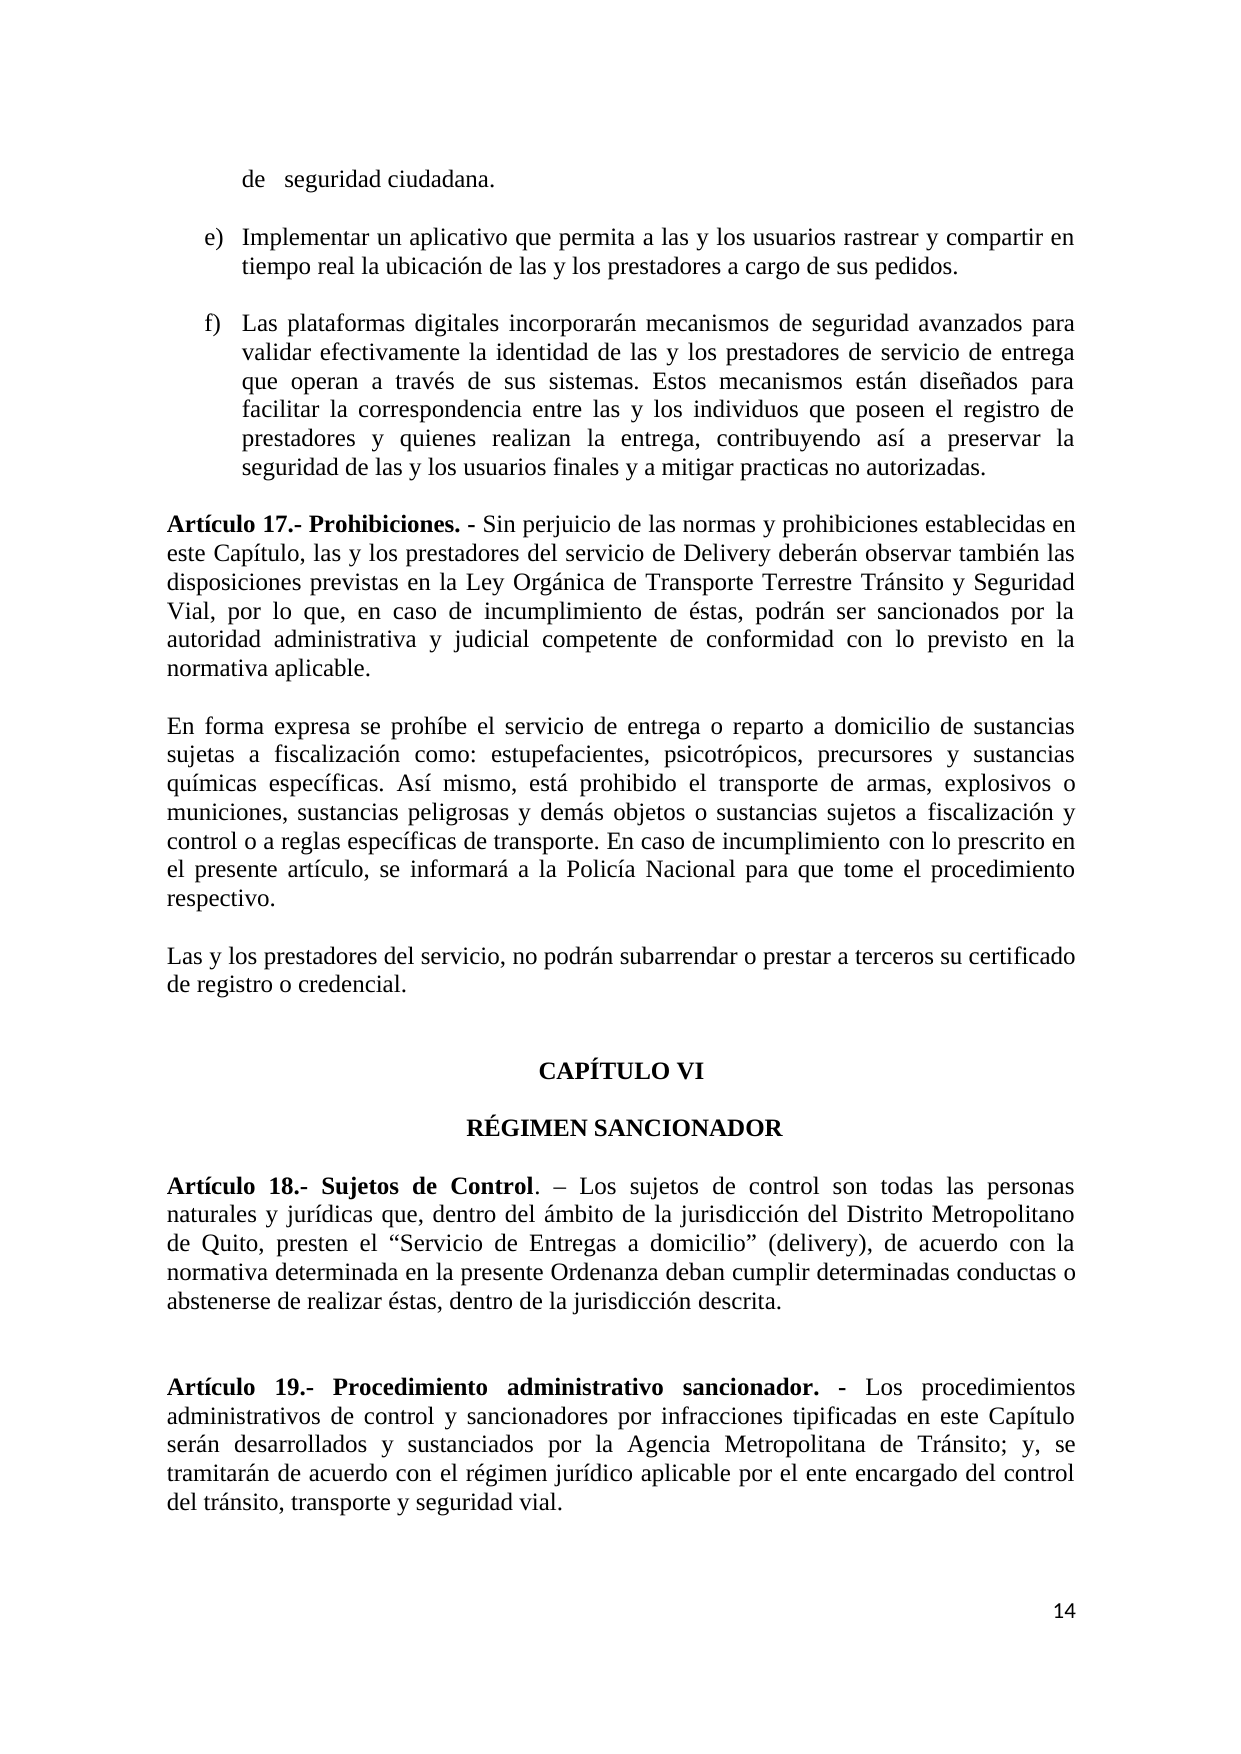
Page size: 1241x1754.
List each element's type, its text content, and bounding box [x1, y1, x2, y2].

text Artículo 17.- Prohibiciones. - Sin perjuicio de las normas y prohibiciones establecidas en este Capítulo, las y los prestadores del servicio de Delivery deberán observar también las disposiciones previstas en la Ley Orgánica de Transporte Terrestre Tránsito y Seguridad Vial, por lo que, en caso de incumplimiento de éstas, podrán ser sancionados por la autoridad administrativa y judicial competente de conformidad con lo previsto en la normativa aplicable. [167, 509, 1076, 682]
text En forma expresa se prohíbe el servicio de entrega o reparto a domicilio de sustancias sujetas a fiscalización como: estupefacientes, psicotrópicos, precursores y sustancias químicas específicas. Así mismo, está prohibido el transporte de armas, explosivos o municiones, sustancias peligrosas y demás objetos o sustancias sujetos a fiscalización y control o a reglas específicas de transporte. En caso de incumplimiento con lo prescrito en el presente artículo, se informará a la Policía Nacional para que tome el procedimiento respectivo. [167, 711, 1076, 912]
text RÉGIMEN SANCIONADOR [167, 1113, 1076, 1142]
list Las plataformas digitales incorporarán mecanismos de seguridad avanzados para validar efectivamente la identidad de las y los prestadores de servicio de entrega que operan a través de sus sistemas. Estos mecanismos están diseñados para facilitar la correspondencia entre las y los individuos que poseen el registro de prestadores y quienes realizan la entrega, contribuyendo así a preservar la seguridad de las y los usuarios finales y a mitigar practicas no autorizadas. [204, 308, 1076, 481]
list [204, 164, 1076, 193]
text CAPÍTULO VI [167, 1056, 1076, 1084]
list Implementar un aplicativo que permita a las y los usuarios rastrear y compartir en tiempo real la ubicación de las y los prestadores a cargo de sus pedidos. [204, 222, 1076, 279]
text Artículo 19.- Procedimiento administrativo sancionador. - Los procedimientos administrativos de control y sancionadores por infracciones tipificadas en este Capítulo serán desarrollados y sustanciados por la Agencia Metropolitana de Tránsito; y, se tramitarán de acuerdo con el régimen jurídico aplicable por el ente encargado del control del tránsito, transporte y seguridad vial. [167, 1372, 1076, 1516]
text Las y los prestadores del servicio, no podrán subarrendar o prestar a terceros su certificado de registro o credencial. [167, 941, 1076, 998]
text Artículo 18.- Sujetos de Control. – Los sujetos de control son todas las personas naturales y jurídicas que, dentro del ámbito de la jurisdicción del Distrito Metropolitano de Quito, presten el “Servicio de Entregas a domicilio” (delivery), de acuerdo con la normativa determinada en la presente Ordenanza deban cumplir determinadas conductas o abstenerse de realizar éstas, dentro de la jurisdicción descrita. [167, 1171, 1076, 1314]
